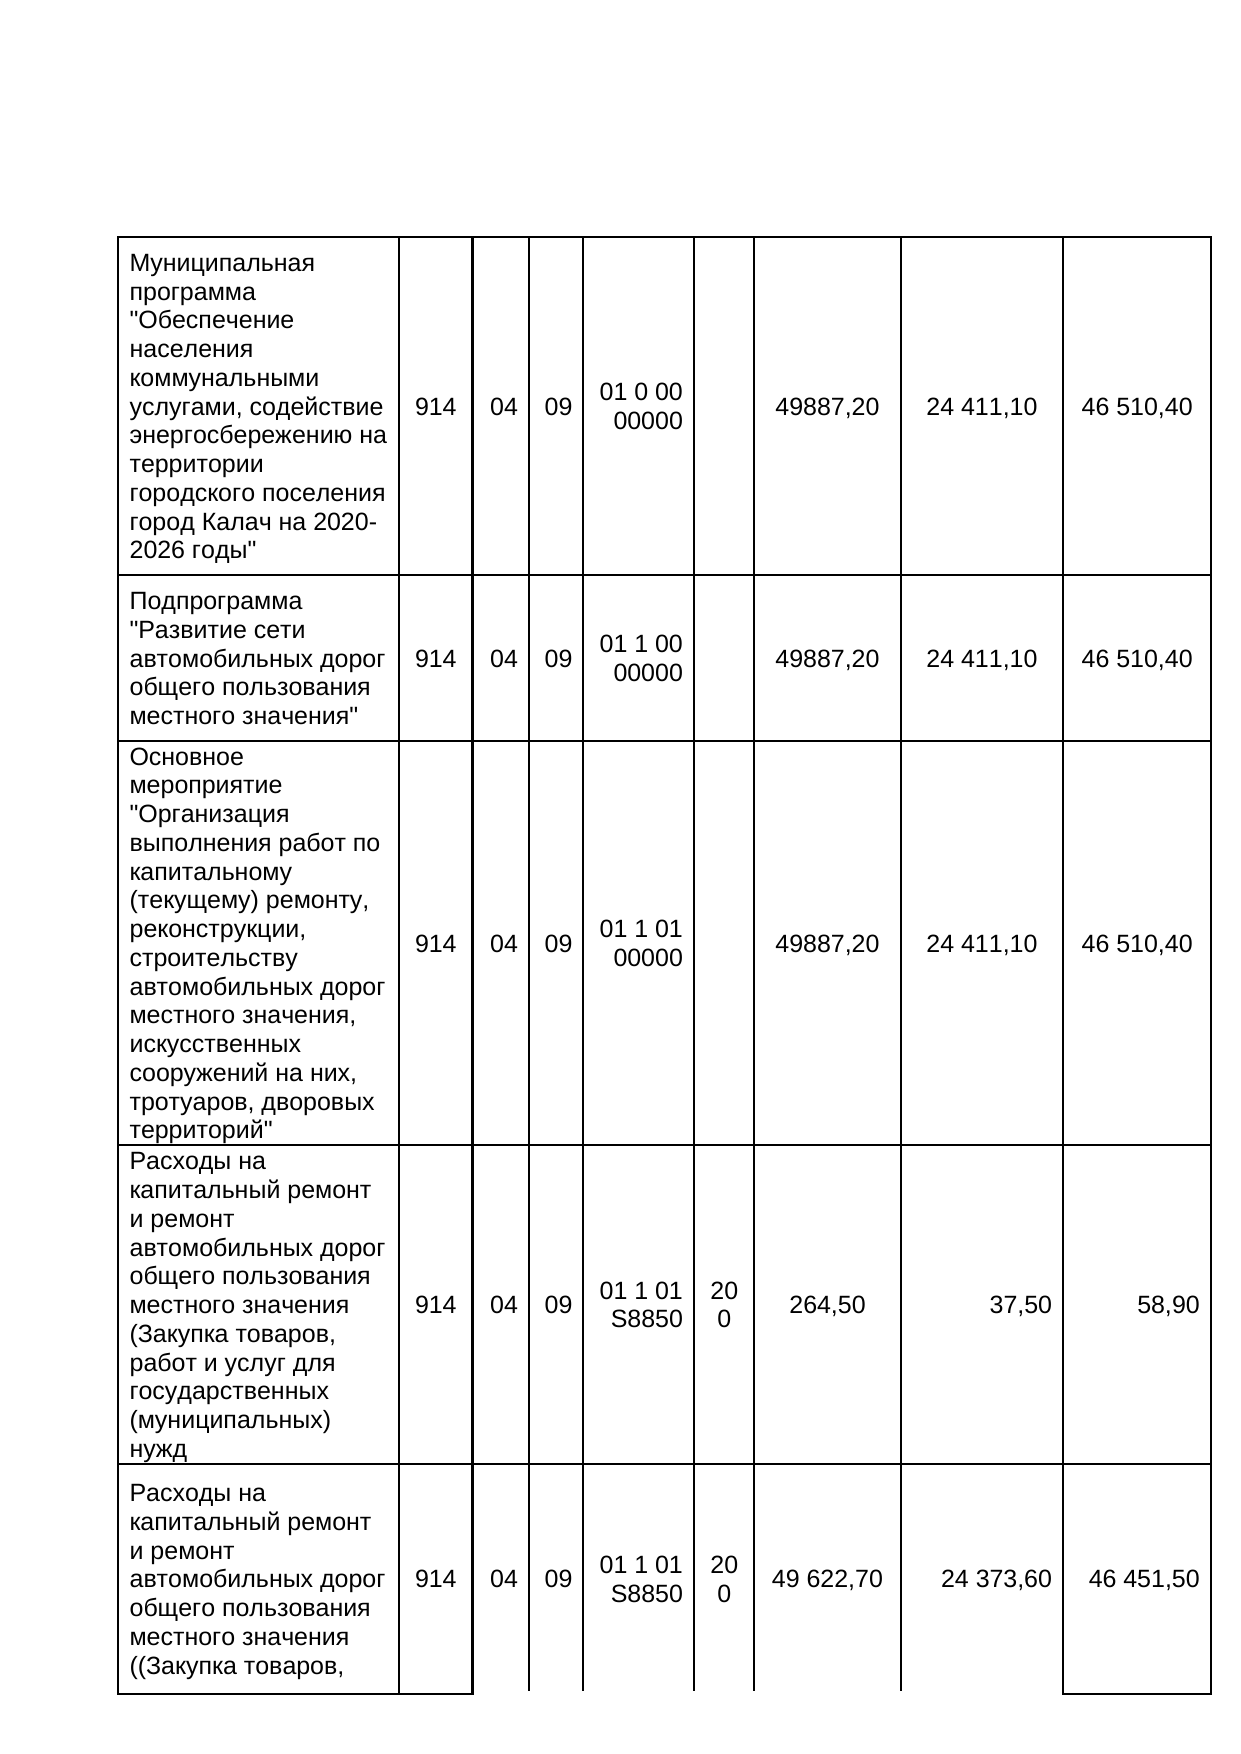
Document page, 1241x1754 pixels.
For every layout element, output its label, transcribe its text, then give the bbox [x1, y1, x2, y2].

table_cell 914 [400, 238, 471, 574]
table_cell 24 373,60 [901, 1465, 1062, 1693]
table_cell 46 451,50 [1064, 1465, 1210, 1693]
table_cell 46 510,40 [1064, 238, 1210, 574]
table_cell 01 1 00 00000 [584, 576, 693, 740]
table_cell 914 [400, 1465, 471, 1693]
table_cell 09 [529, 1465, 583, 1693]
table_cell 04 [474, 1465, 529, 1693]
table_cell 04 [474, 742, 528, 1144]
table_cell 200 [694, 1465, 754, 1693]
table_cell 58,90 [1064, 1146, 1210, 1463]
table_cell [695, 742, 753, 1144]
table_cell 24 411,10 [902, 576, 1062, 740]
table_cell 09 [530, 742, 582, 1144]
table_cell 09 [530, 238, 582, 574]
table_cell Подпрограмма "Развитие сети автомобильных дорог общего пользования местного значения" [119, 576, 398, 740]
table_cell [119, 1465, 398, 1693]
table_cell 46 510,40 [1064, 742, 1210, 1144]
table_cell 01 0 00 00000 [584, 238, 693, 574]
table_cell Расходы на капитальный ремонт и ремонт автомобильных дорог общего пользования местного значения (Закупка товаров, работ и услуг для государственных (муниципальных) нужд [119, 1146, 398, 1463]
table_cell 01 1 01 S8850 [583, 1465, 694, 1693]
table_cell [695, 576, 753, 740]
table_cell 04 [474, 1146, 528, 1463]
table_cell 914 [400, 576, 471, 740]
table_cell 49887,20 [755, 238, 900, 574]
table_cell 01 1 01 00000 [584, 742, 693, 1144]
table_cell Муниципальная программа "Обеспечение населения коммунальными услугами, содействие энергосбережению на территории городского поселения город Калач на 2020-2026 годы" [119, 238, 398, 574]
table_cell 37,50 [902, 1146, 1062, 1463]
table_cell 04 [474, 576, 528, 740]
table_cell Основное мероприятие "Организация выполнения работ по капитальному (текущему) ремонту, реконструкции, строительству автомобильных дорог местного значения, искусственных сооружений на них, тротуаров, дворовых территорий" [119, 742, 398, 1144]
table_cell 914 [400, 1146, 471, 1463]
table_cell 200 [695, 1146, 753, 1463]
table_cell 24 411,10 [902, 238, 1062, 574]
table_cell 46 510,40 [1064, 576, 1210, 740]
table_cell 49887,20 [755, 742, 900, 1144]
table_cell 09 [530, 576, 582, 740]
table_cell 24 411,10 [902, 742, 1062, 1144]
table_cell 09 [530, 1146, 582, 1463]
table_cell 264,50 [755, 1146, 900, 1463]
table_cell [695, 238, 753, 574]
table_cell 04 [474, 238, 528, 574]
table_cell 914 [400, 742, 471, 1144]
table_cell 49887,20 [755, 576, 900, 740]
table_cell 01 1 01 S8850 [584, 1146, 693, 1463]
table_cell 49 622,70 [754, 1465, 901, 1693]
